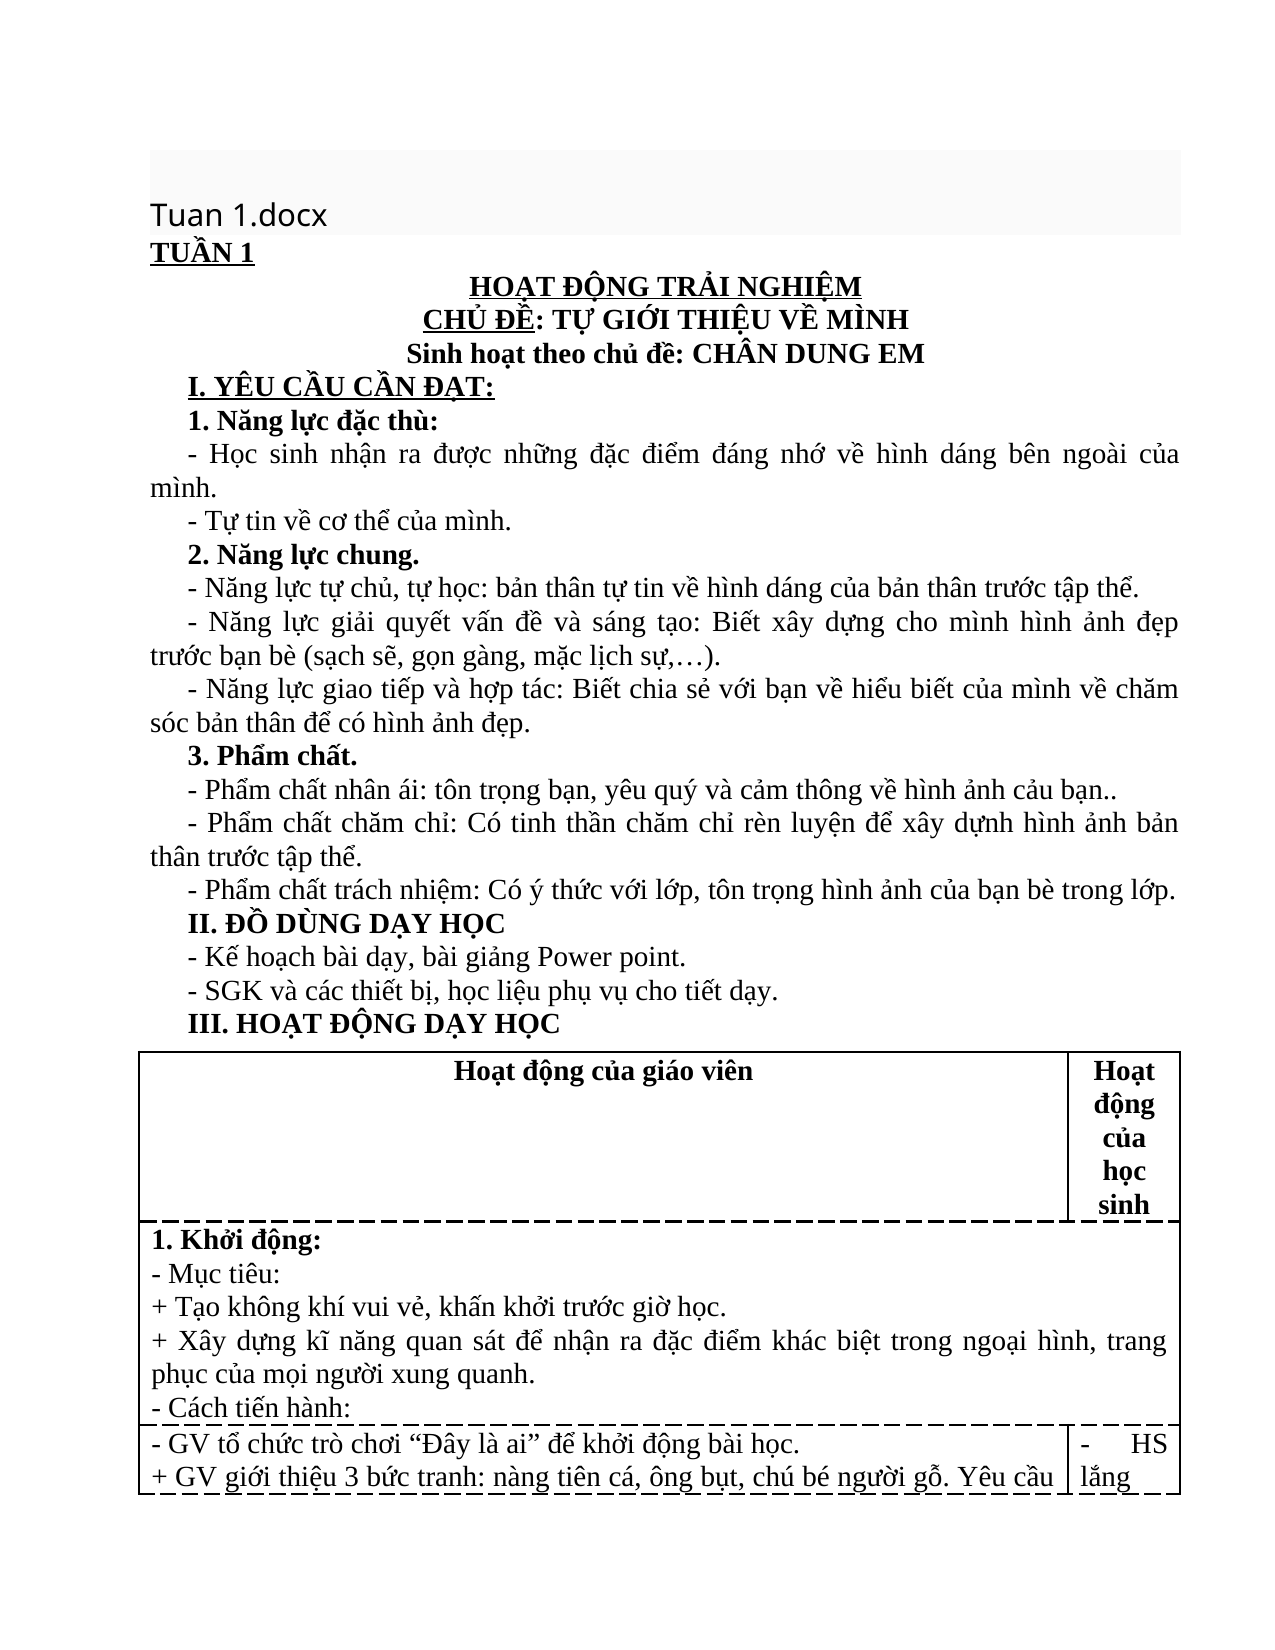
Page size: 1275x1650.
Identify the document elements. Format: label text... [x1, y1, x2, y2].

text - Tự tin về cơ thể của mình. [150, 503, 1181, 537]
table_header Hoạt động của giáo viên [140, 1053, 1067, 1220]
text TUẦN 1 [150, 235, 1181, 269]
text - Năng lực giao tiếp và hợp tác: Biết chia sẻ với bạn về hiểu biết của mình về chăm sóc bản thân để có hình ảnh đẹp. [150, 671, 1181, 738]
text CHỦ ĐỀ: TỰ GIỚI THIỆU VỀ MÌNH [150, 302, 1181, 336]
text - Phẩm chất trách nhiệm: Có ý thức với lớp, tôn trọng hình ảnh của bạn bè trong lớp. [150, 872, 1181, 906]
text - Phẩm chất nhân ái: tôn trọng bạn, yêu quý và cảm thông về hình ảnh cảu bạn.. [150, 772, 1181, 805]
text - Phẩm chất chăm chỉ: Có tinh thần chăm chỉ rèn luyện để xây dựnh hình ảnh bản thân trước tập thể. [150, 805, 1181, 872]
text 3. Phẩm chất. [150, 738, 1181, 772]
text 1. Năng lực đặc thù: [150, 403, 1181, 436]
text II. ĐỒ DÙNG DẠY HỌC [150, 906, 1181, 939]
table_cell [140, 1424, 1067, 1493]
text Tuan 1.docx [150, 150, 1181, 235]
text - Học sinh nhận ra được những đặc điểm đáng nhớ về hình dáng bên ngoài của mình. [150, 436, 1181, 503]
table_cell 1. Khởi động: - Mục tiêu: + Tạo không khí vui vẻ, khấn khởi trước giờ học. + Xây dựng kĩ năng quan sát để nhận ra đặc điểm khác biệt trong ngoại hình, trang phục của mọi người xung quanh. - Cách tiến hành: [140, 1220, 1179, 1424]
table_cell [1069, 1424, 1179, 1493]
text HOẠT ĐỘNG TRẢI NGHIỆM [150, 269, 1181, 302]
text 2. Năng lực chung. [150, 537, 1181, 571]
text - SGK và các thiết bị, học liệu phụ vụ cho tiết dạy. [150, 973, 1181, 1007]
text - Năng lực giải quyết vấn đề và sáng tạo: Biết xây dựng cho mình hình ảnh đẹp trước bạn bè (sạch sẽ, gọn gàng, mặc lịch sự,…). [150, 604, 1181, 671]
text Sinh hoạt theo chủ đề: CHÂN DUNG EM [150, 336, 1181, 369]
text III. HOẠT ĐỘNG DẠY HỌC [150, 1007, 1181, 1040]
text - Kế hoạch bài dạy, bài giảng Power point. [150, 939, 1181, 973]
table_header Hoạt động của học sinh [1069, 1053, 1179, 1220]
text I. YÊU CẦU CẦN ĐẠT: [150, 369, 1181, 403]
text - Năng lực tự chủ, tự học: bản thân tự tin về hình dáng của bản thân trước tập thể. [150, 571, 1181, 604]
